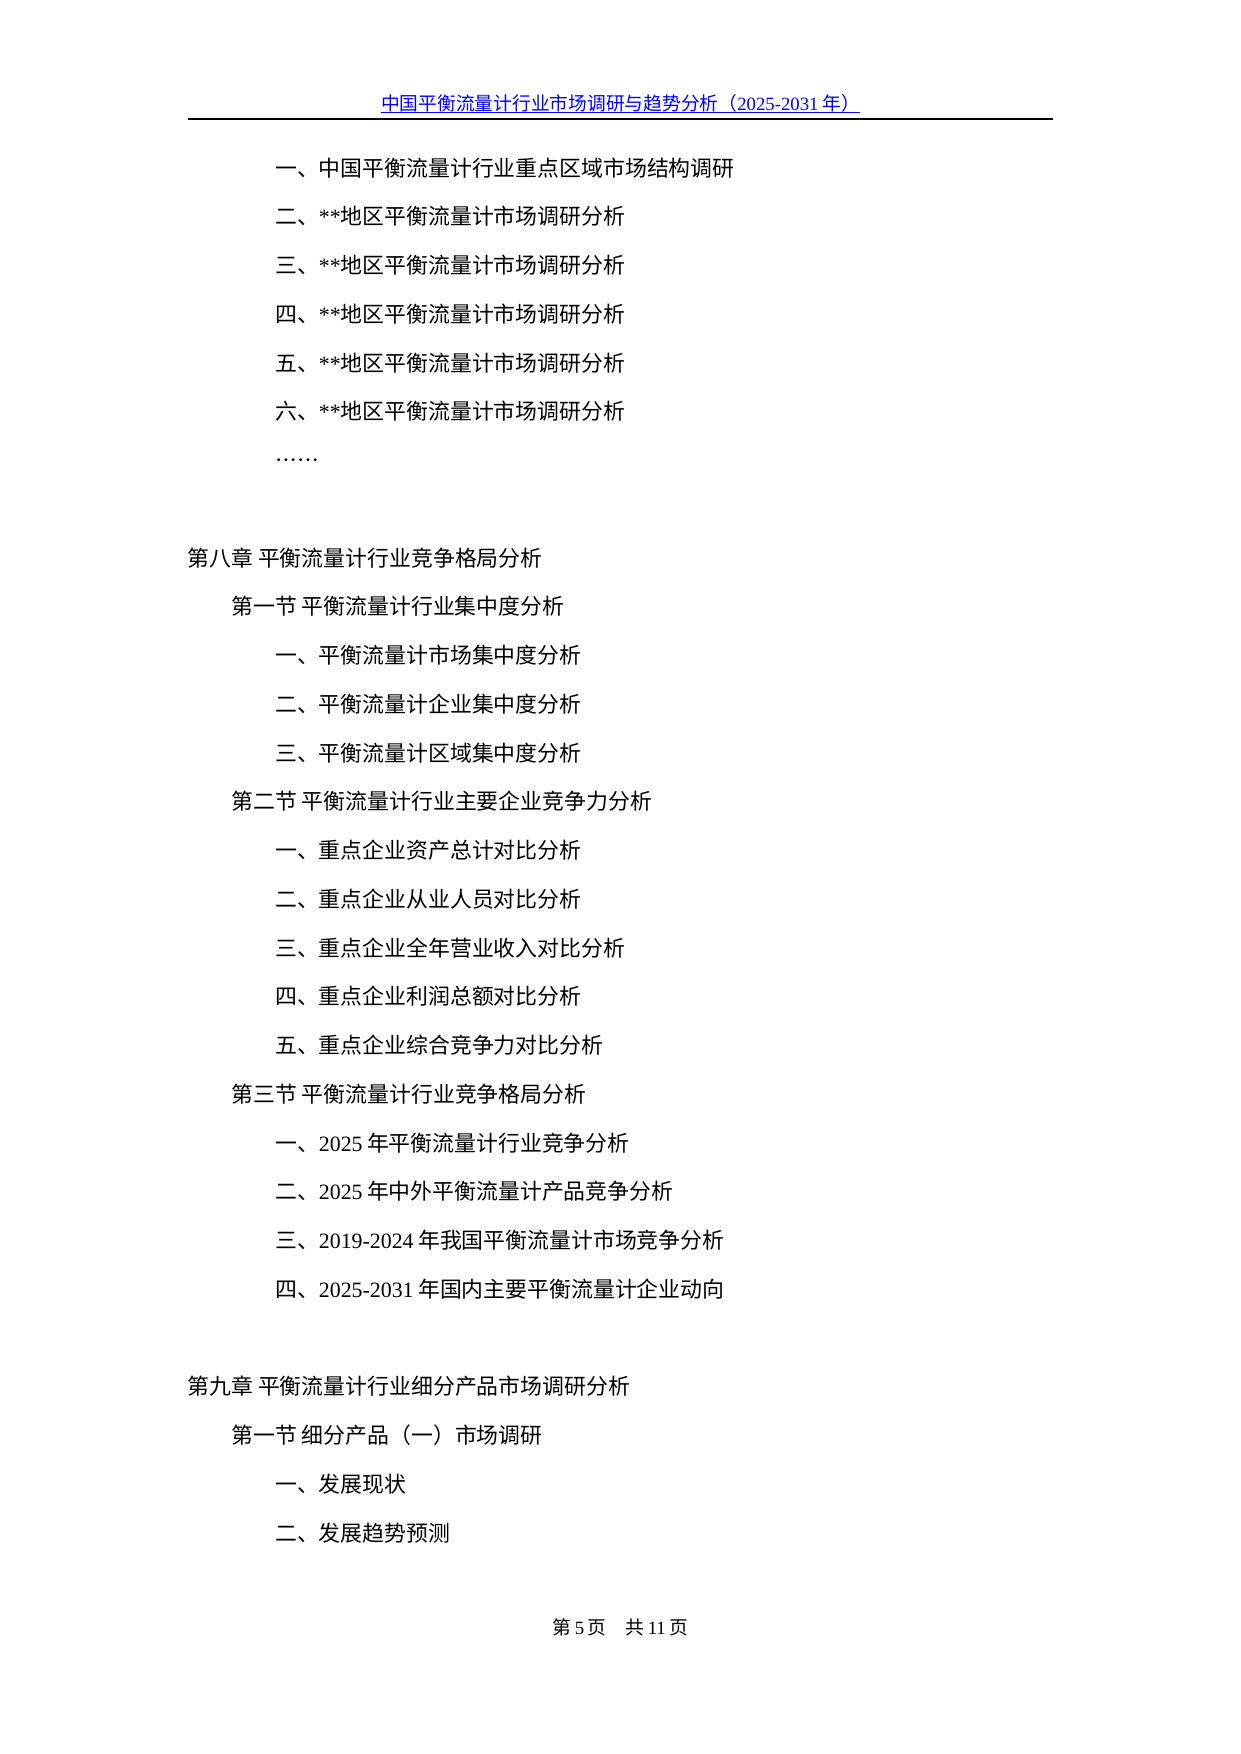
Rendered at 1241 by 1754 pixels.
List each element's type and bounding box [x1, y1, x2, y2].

text [187, 150, 1053, 1548]
